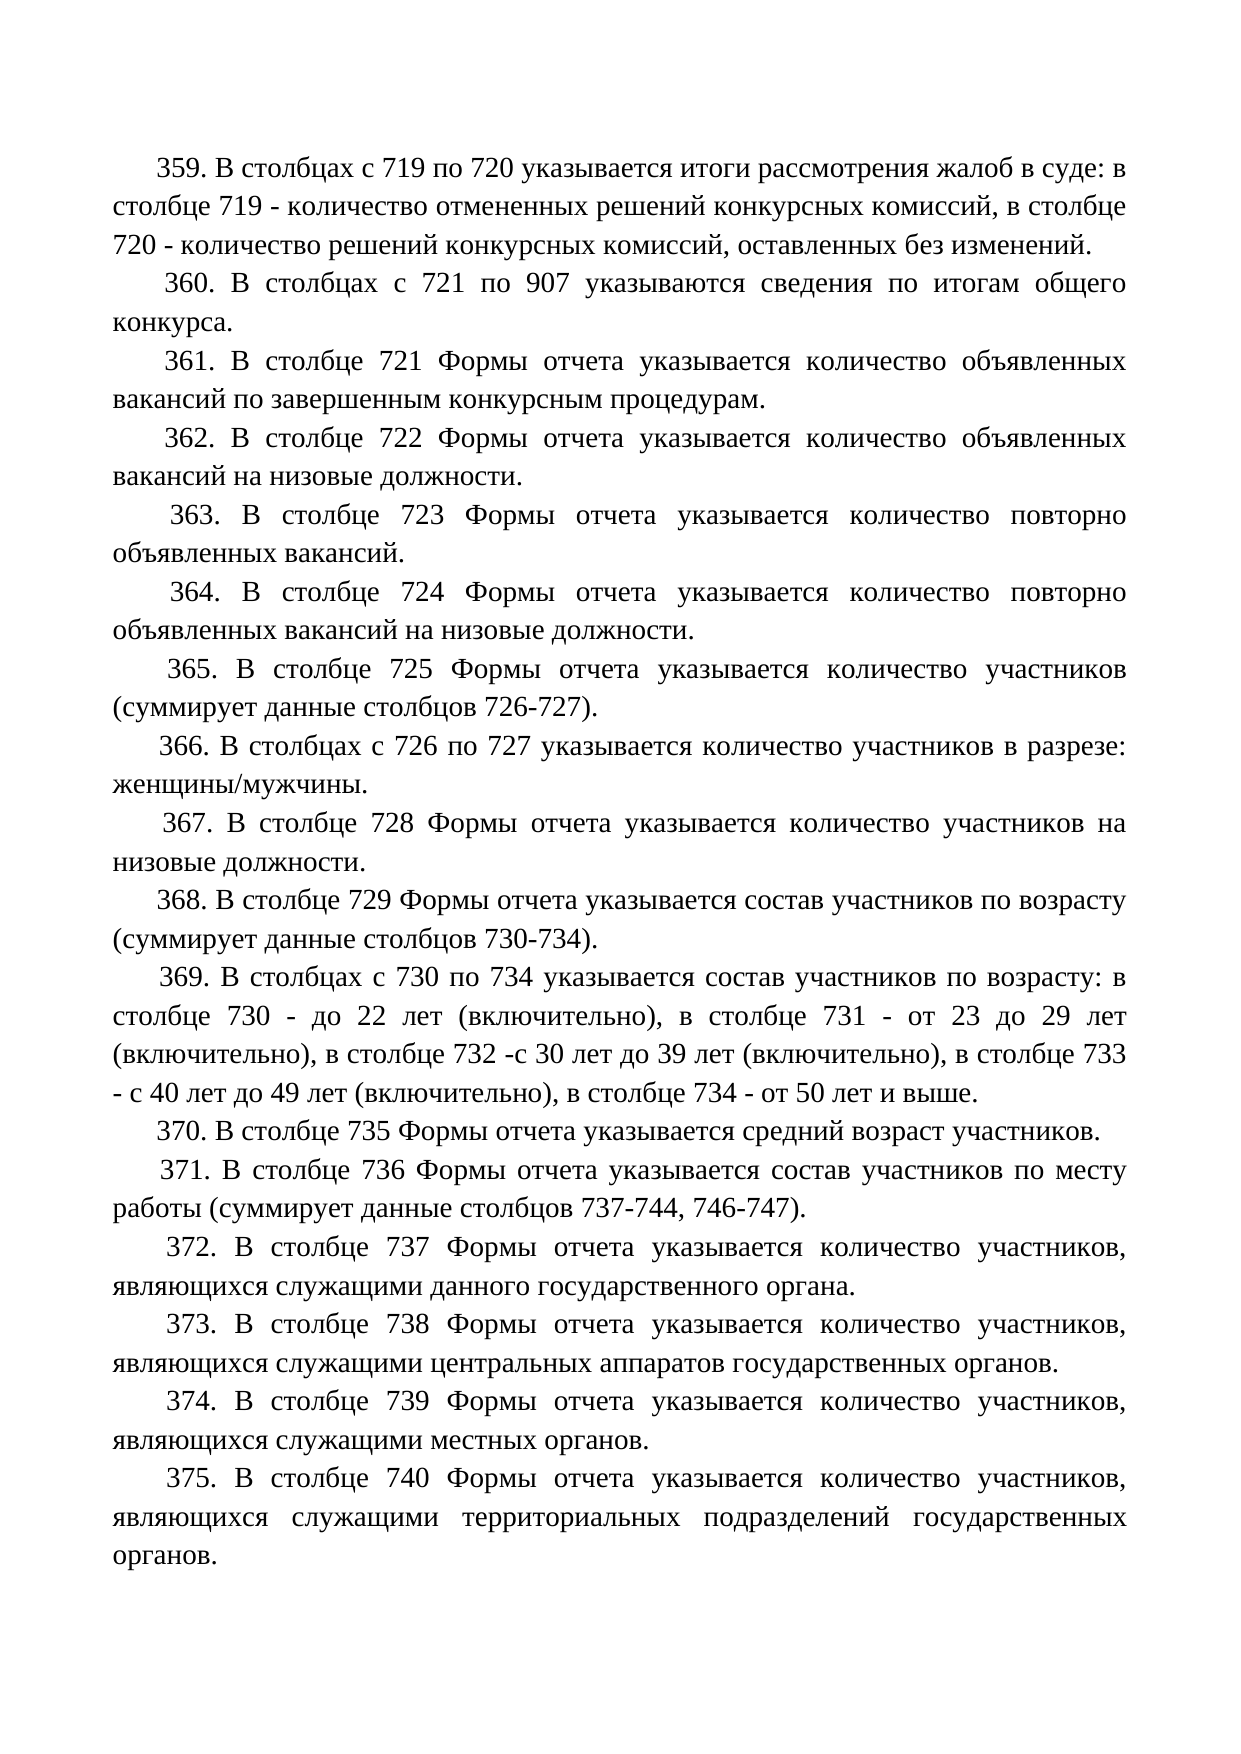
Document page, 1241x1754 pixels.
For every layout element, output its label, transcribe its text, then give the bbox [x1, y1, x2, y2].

text 373. В столбце 738 Формы отчета указывается количество участников, являющихся служащими центральных аппаратов государственных органов. [112, 1306, 1128, 1378]
text 365. В столбце 725 Формы отчета указывается количество участников (суммирует данные столбцов 726-727). [112, 651, 1128, 723]
text 361. В столбце 721 Формы отчета указывается количество объявленных вакансий по завершенным конкурсным процедурам. [112, 343, 1128, 415]
text 366. В столбцах с 726 по 727 указывается количество участников в разрезе: женщины/мужчины. [112, 728, 1128, 800]
text 369. В столбцах с 730 по 734 указывается состав участников по возрасту: в столбце 730 - до 22 лет (включительно), в столбце 731 - от 23 до 29 лет (включительно), в столбце 732 -с 30 лет до 39 лет (включительно), в столбце 733 - с 40 лет до 49 лет (включительно), в столбце 734 - от 50 лет и выше. [112, 959, 1128, 1108]
text 363. В столбце 723 Формы отчета указывается количество повторно объявленных вакансий. [112, 497, 1128, 569]
text 368. В столбце 729 Формы отчета указывается состав участников по возрасту (суммирует данные столбцов 730-734). [112, 882, 1128, 954]
text 362. В столбце 722 Формы отчета указывается количество объявленных вакансий на низовые должности. [112, 420, 1128, 492]
text 374. В столбце 739 Формы отчета указывается количество участников, являющихся служащими местных органов. [112, 1383, 1128, 1455]
text 359. В столбцах с 719 по 720 указывается итоги рассмотрения жалоб в суде: в столбце 719 - количество отмененных решений конкурсных комиссий, в столбце 720 - количество решений конкурсных комиссий, оставленных без изменений. [112, 150, 1128, 261]
text 371. В столбце 736 Формы отчета указывается состав участников по месту работы (суммирует данные столбцов 737-744, 746-747). [112, 1152, 1128, 1224]
text 372. В столбце 737 Формы отчета указывается количество участников, являющихся служащими данного государственного органа. [112, 1229, 1128, 1301]
text 375. В столбце 740 Формы отчета указывается количество участников, являющихся служащими территориальных подразделений государственных органов. [112, 1460, 1128, 1571]
text 367. В столбце 728 Формы отчета указывается количество участников на низовые должности. [112, 805, 1128, 877]
text 364. В столбце 724 Формы отчета указывается количество повторно объявленных вакансий на низовые должности. [112, 574, 1128, 646]
text 370. В столбце 735 Формы отчета указывается средний возраст участников. [112, 1113, 1128, 1147]
text 360. В столбцах с 721 по 907 указываются сведения по итогам общего конкурса. [112, 266, 1128, 338]
